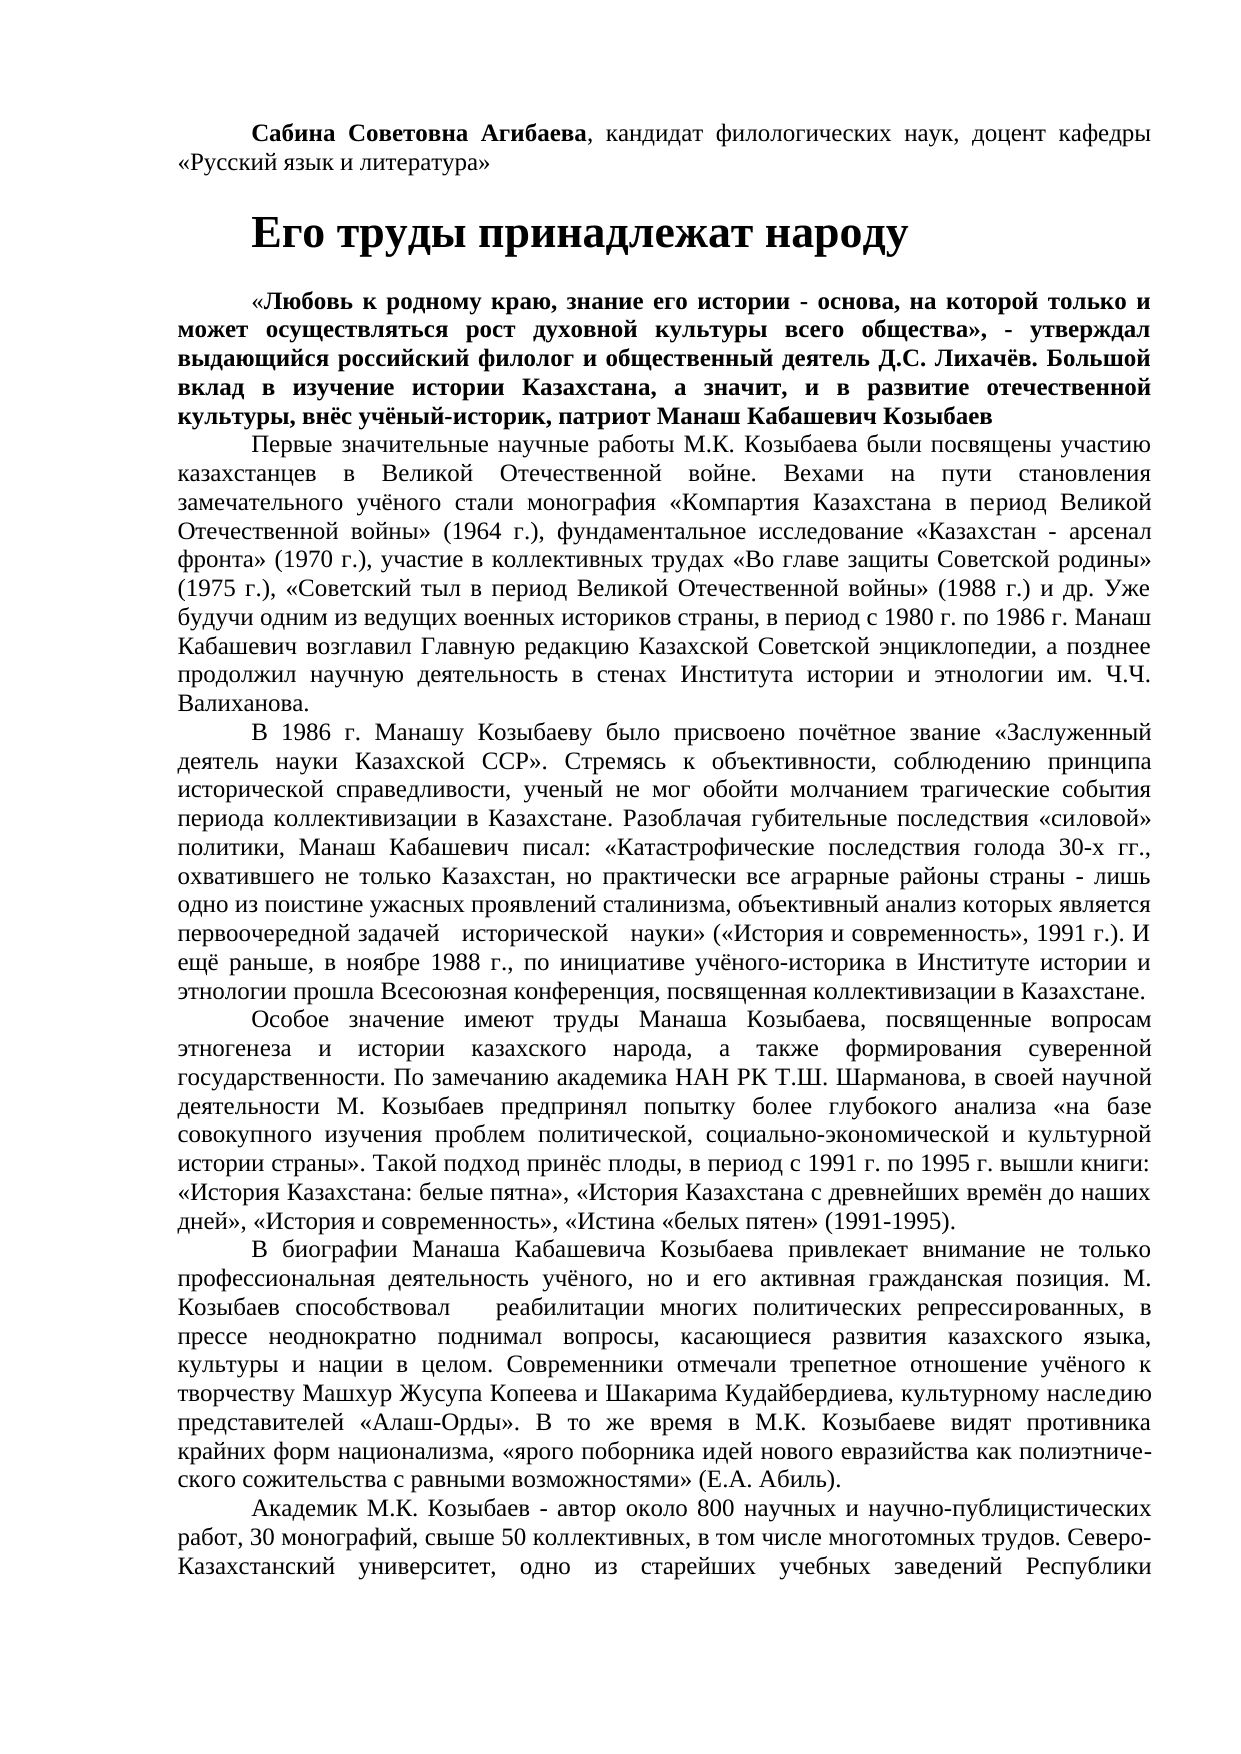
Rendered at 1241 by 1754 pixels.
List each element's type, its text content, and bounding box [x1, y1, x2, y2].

text Первые значительные научные работы М.К. Козыбаева были посвящены участию казахстанцев в Великой Отечественной войне. Вехами на пути становления замечательного учёного стали монография «Компартия Казахстана в период Великой Отечественной войны» (1964 г.), фундаментальное исследование «Казахстан - арсенал фронта» (1970 г.), участие в коллективных трудах «Во главе защиты Советской родины» (1975 г.), «Советский тыл в период Великой Отечественной войны» (1988 г.) и др. Уже будучи одним из ведущих военных историков страны, в период с 1980 г. по 1986 г. Манаш Кабашевич возглавил Главную редакцию Казахской Советской энциклопедии, а позднее продолжил научную деятельность в стенах Института истории и этнологии им. Ч.Ч. Валиханова. [177, 429, 1152, 717]
text Сабина Советовна Агибаева, кандидат филологических наук, доцент кафедры «Русский язык и литература» [177, 118, 1152, 176]
text «Любовь к родному краю, знание его истории - основа, на которой только и может осуществляться рост духовной культуры всего общества», - утверждал выдающийся российский филолог и общественный деятель Д.С. Лихачёв. Большой вклад в изучение истории Казахстана, а значит, и в развитие отечественной культуры, внёс учёный-историк, патриот Манаш Кабашевич Козыбаев [177, 286, 1152, 429]
text Его труды принадлежат народу [177, 204, 1152, 257]
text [177, 1493, 1152, 1579]
text В 1986 г. Манашу Козыбаеву было присвоено почётное звание «Заслуженный деятель науки Казахской ССР». Стремясь к объективности, соблюдению принципа исторической справедливости, ученый не мог обойти молчанием трагические события периода коллективизации в Казахстане. Разоблачая губительные последствия «силовой» политики, Манаш Кабашевич писал: «Катастрофические последствия голода 30-х гг., охватившего не только Казахстан, но практически все аграрные районы страны - лишь одно из поистине ужасных проявлений сталинизма, объективный анализ которых является первоочередной задачей исторической науки» («История и современность», 1991 г.). И ещё раньше, в ноябре 1988 г., по инициативе учёного-историка в Институте истории и этнологии прошла Всесоюзная конференция, посвященная коллективизации в Казахстане. [177, 717, 1152, 1004]
text В биографии Манаша Кабашевича Козыбаева привлекает внимание не только профессиональная деятельность учёного, но и его активная гражданская позиция. М. Козыбаев способствовал реабилитации многих политических репрессированных, в прессе неоднократно поднимал вопросы, касающиеся развития казахского языка, культуры и нации в целом. Современники отмечали трепетное отношение учёного к творчеству Машхур Жусупа Копеева и Шакарима Кудайбердиева, культурному наследию представителей «Алаш-Орды». В то же время в М.К. Козыбаеве видят противника крайних форм национализма, «ярого поборника идей нового евразийства как полиэтнического сожительства с равными возможностями» (Е.А. Абиль). [177, 1234, 1152, 1493]
text Особое значение имеют труды Манаша Козыбаева, посвященные вопросам этногенеза и истории казахского народа, а также формирования суверенной государственности. По замечанию академика НАН РК Т.Ш. Шарманова, в своей научной деятельности М. Козыбаев предпринял попытку более глубокого анализа «на базе совокупного изучения проблем политической, социально-экономической и культурной истории страны». Такой подход принёс плоды, в период с 1991 г. по 1995 г. вышли книги: «История Казахстана: белые пятна», «История Казахстана с древнейших времён до наших дней», «История и современность», «Истина «белых пятен» (1991-1995). [177, 1004, 1152, 1234]
